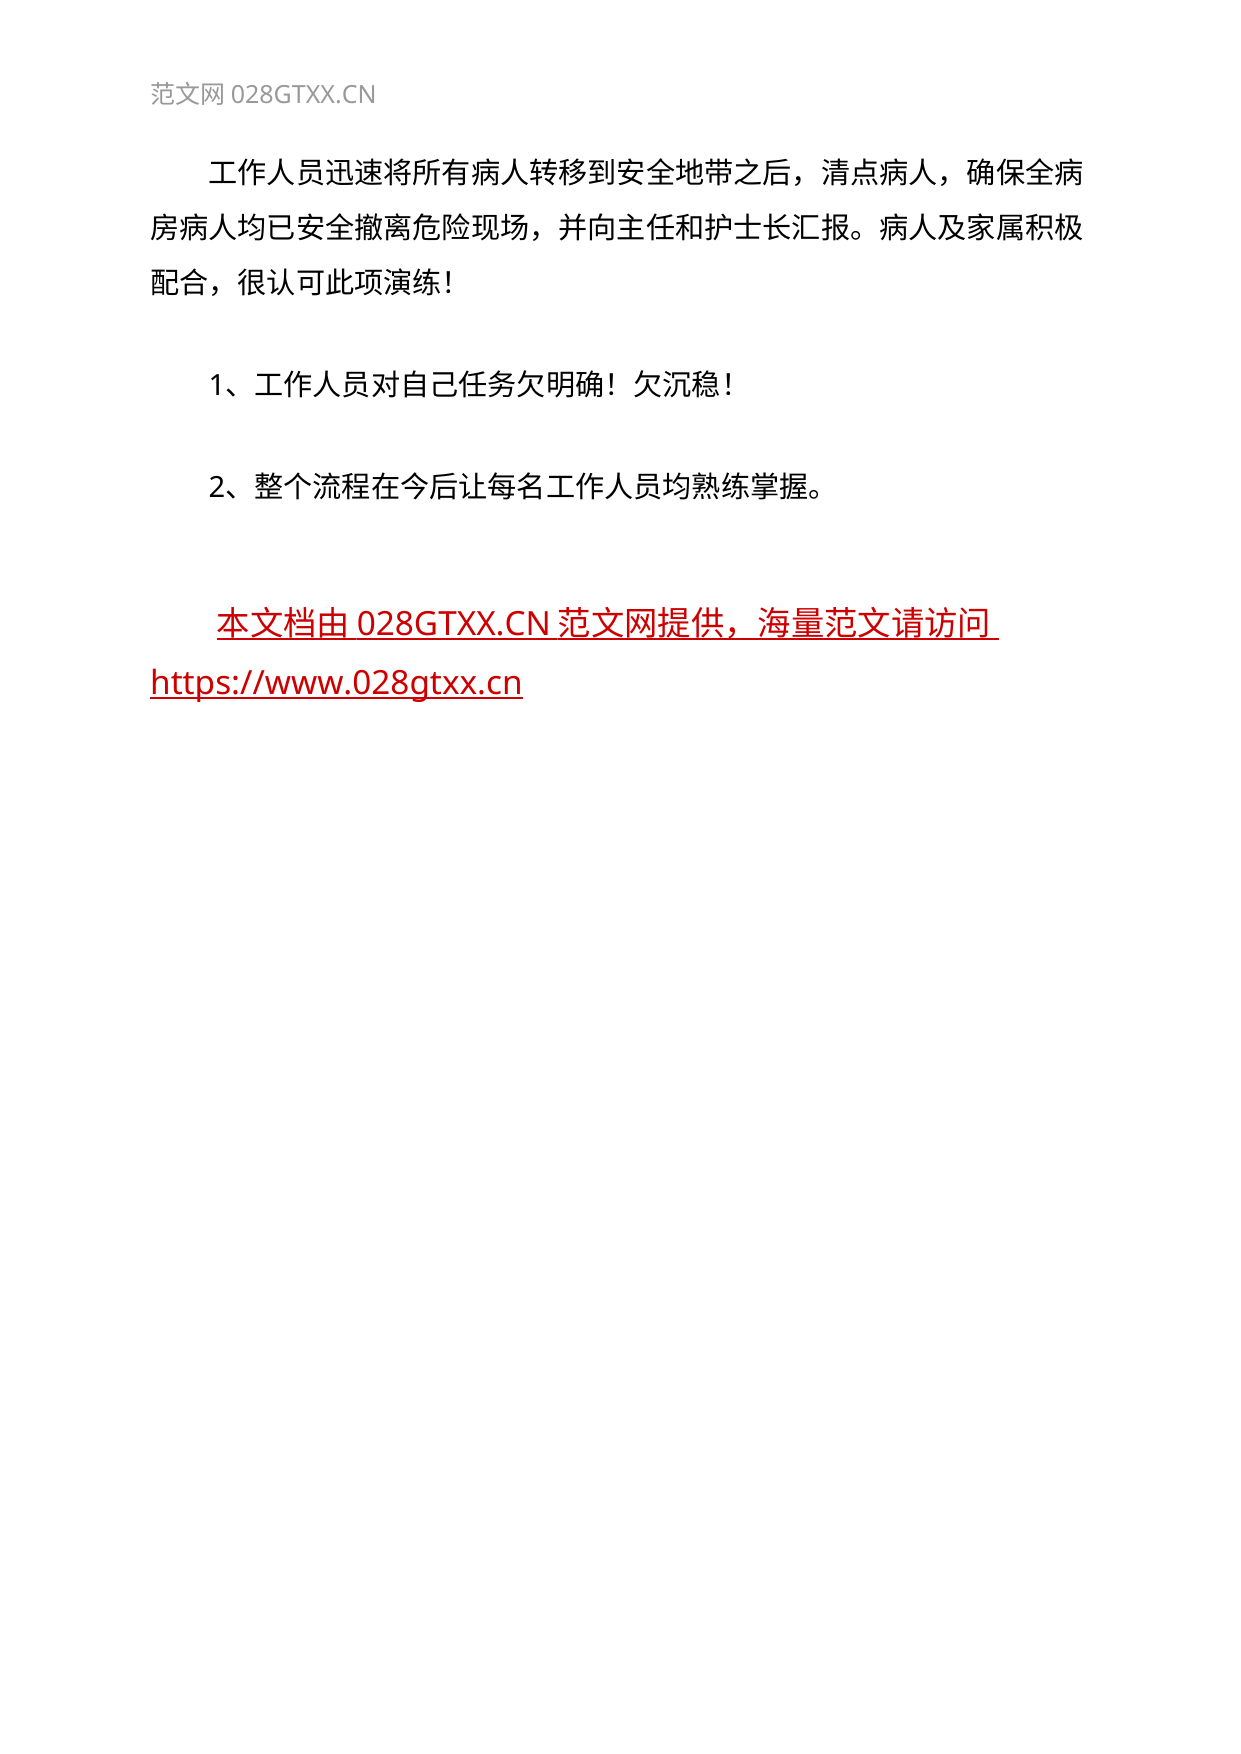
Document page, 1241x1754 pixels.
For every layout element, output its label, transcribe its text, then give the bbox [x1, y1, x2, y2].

text 2、整个流程在今后让每名工作人员均熟练掌握。 [150, 463, 1090, 506]
text 工作人员迅速将所有病人转移到安全地带之后，清点病人，确保全病房病人均已安全撤离危险现场，并向主任和护士长汇报。病人及家属积极配合，很认可此项演练！ [150, 150, 1090, 302]
text 本文档由028GTXX.CN范文网提供，海量范文请访问 https://www.028gtxx.cn [150, 597, 1090, 704]
text 1、工作人员对自己任务欠明确！欠沉稳！ [150, 362, 1090, 404]
